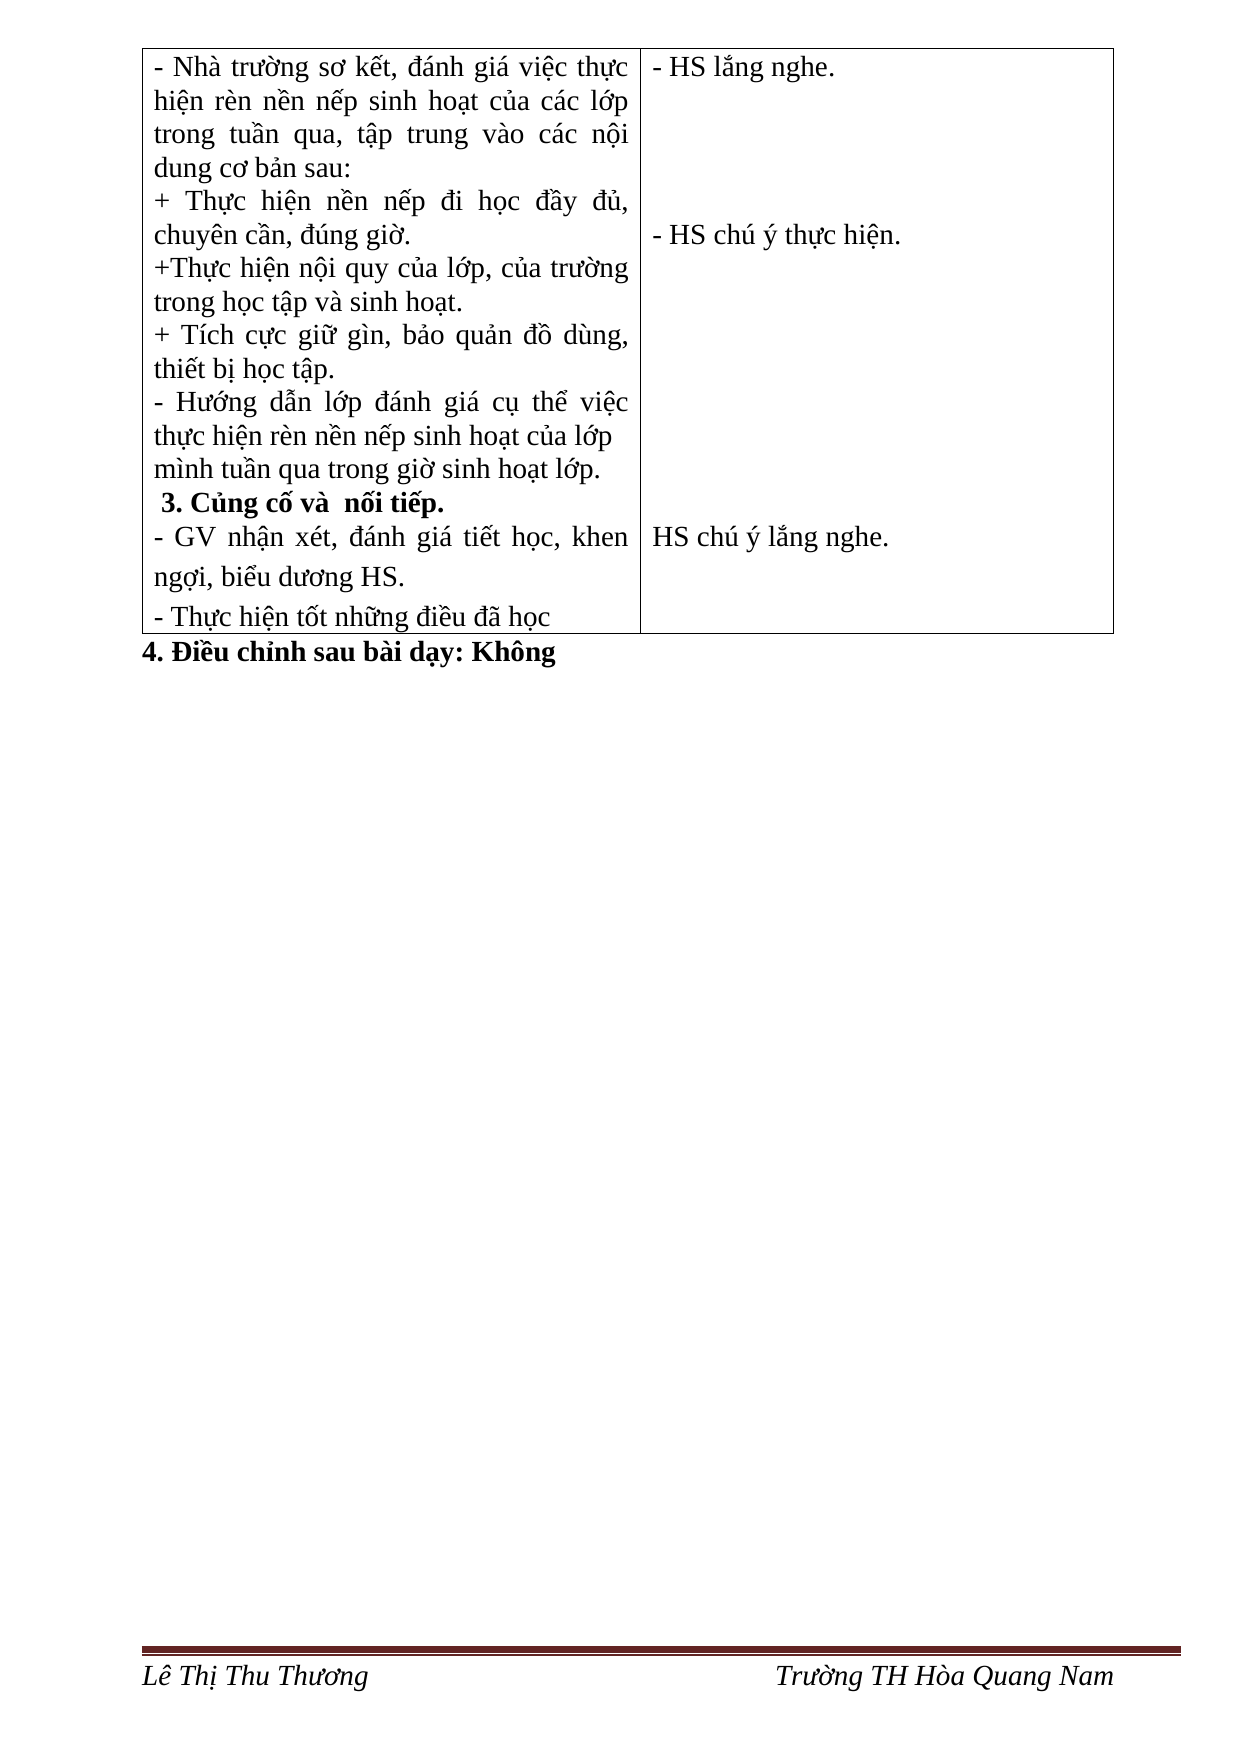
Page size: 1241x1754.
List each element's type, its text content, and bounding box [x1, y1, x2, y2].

text 4. Điều chỉnh sau bài dạy: Không [142, 634, 1181, 667]
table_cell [143, 49, 640, 633]
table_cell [641, 49, 1113, 633]
